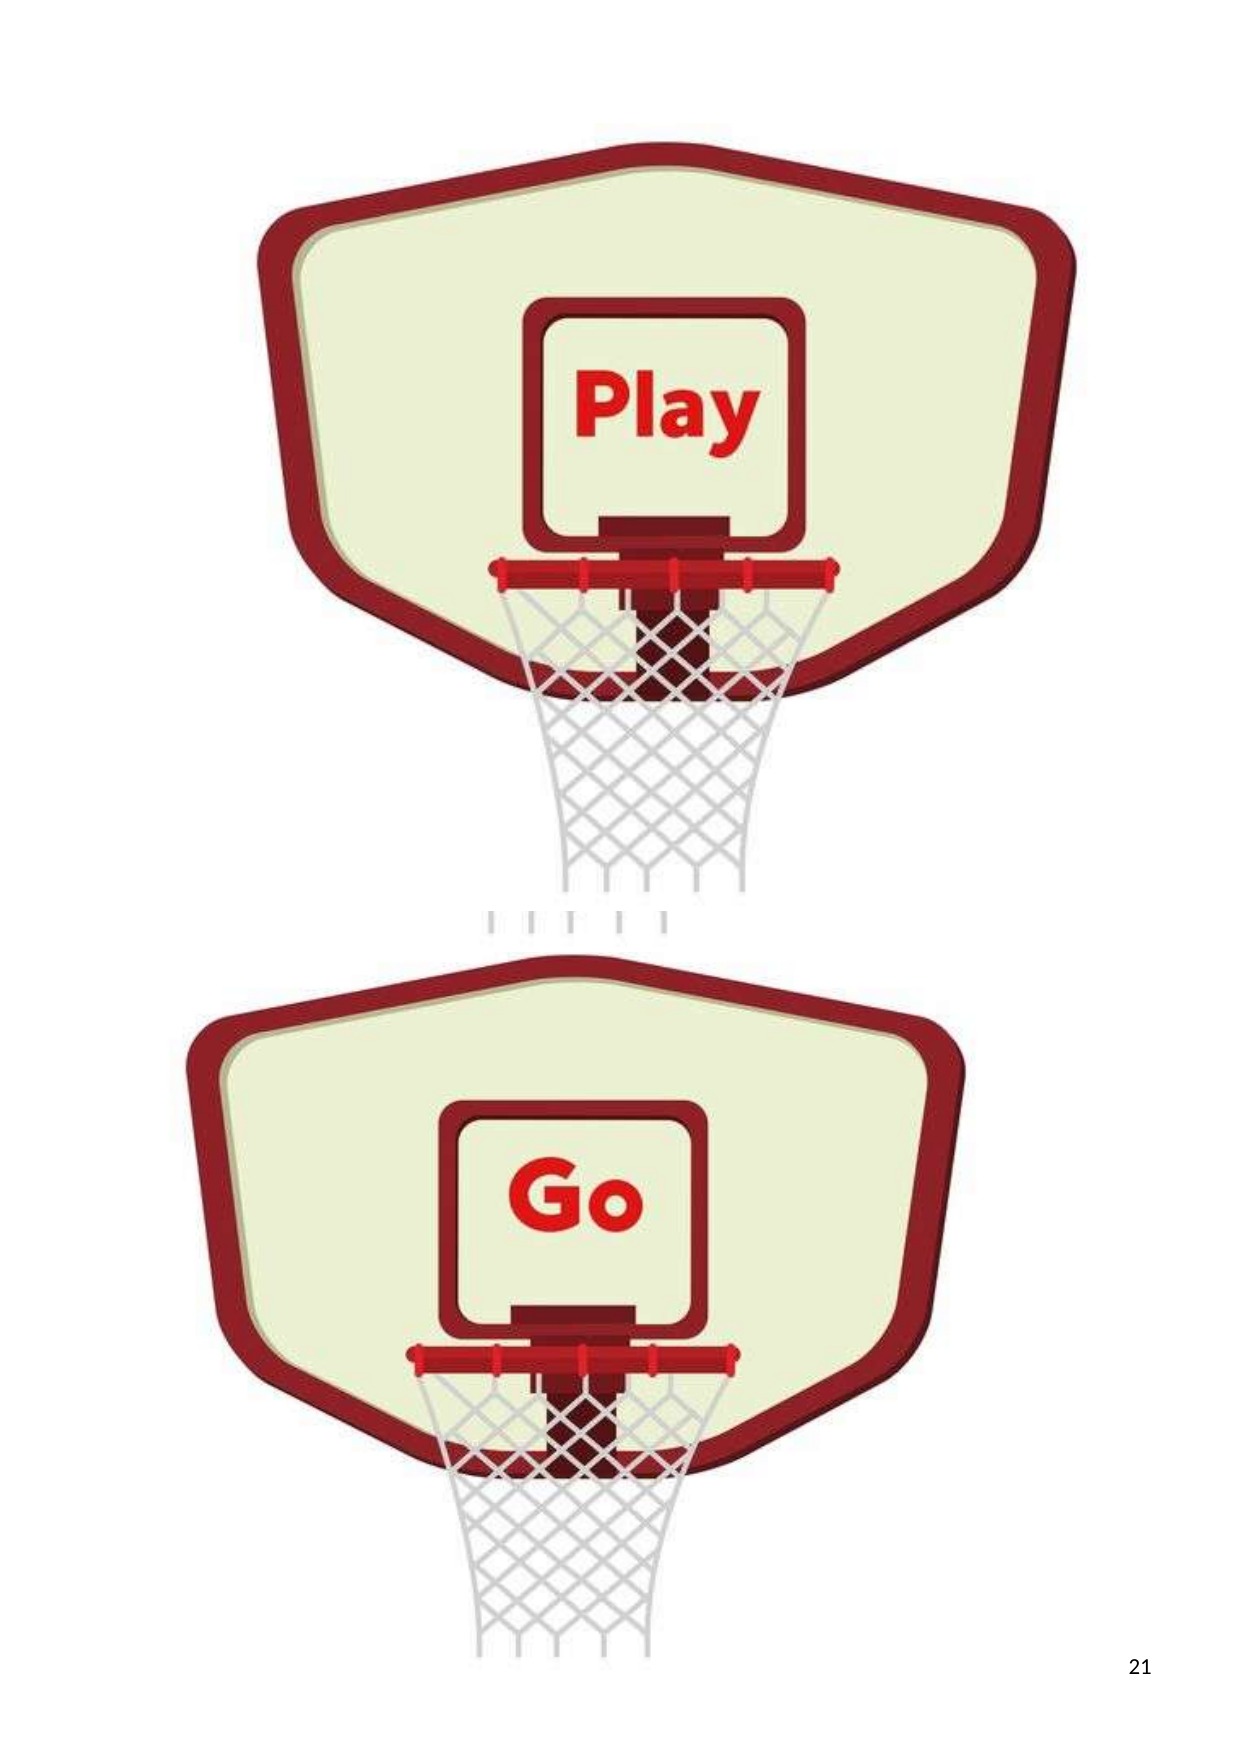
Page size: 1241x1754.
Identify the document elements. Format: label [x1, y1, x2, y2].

picture [66, 123, 1240, 1675]
